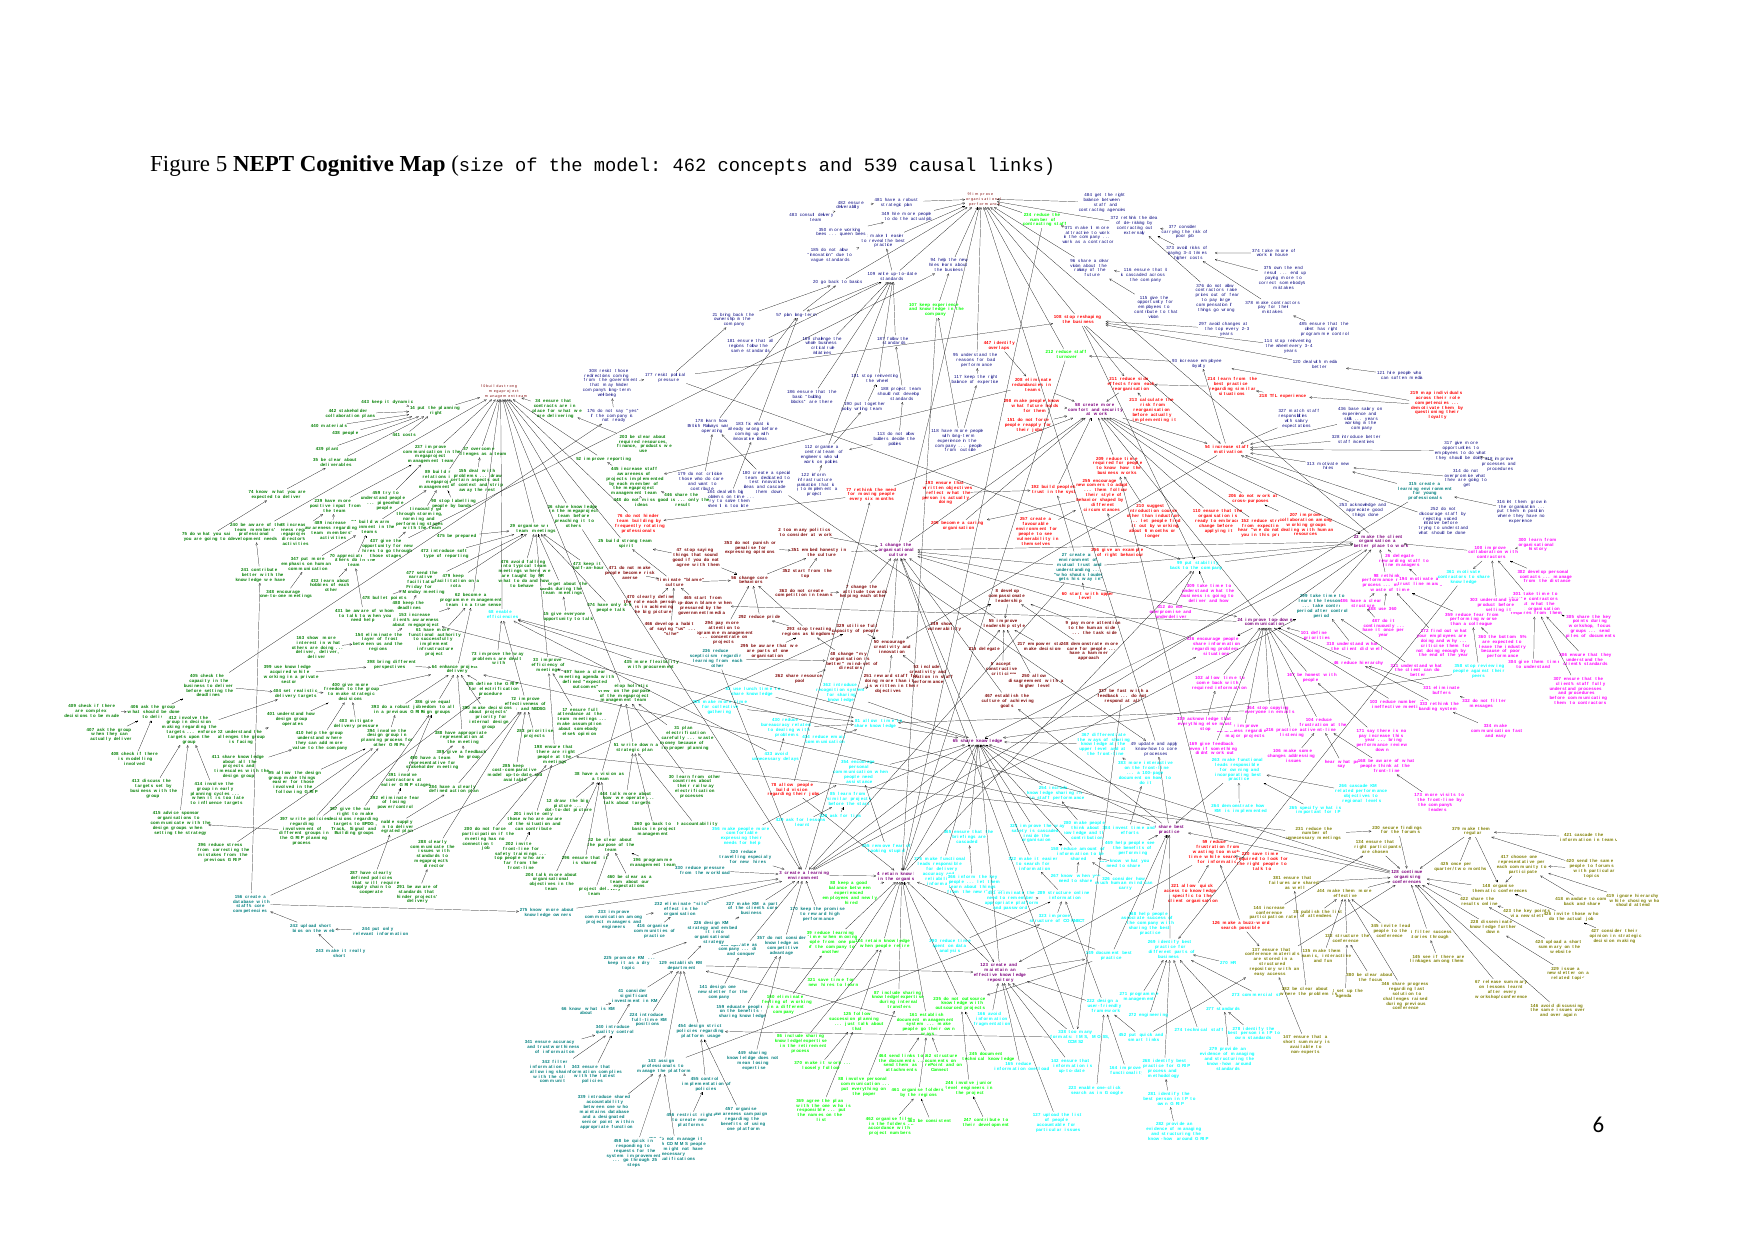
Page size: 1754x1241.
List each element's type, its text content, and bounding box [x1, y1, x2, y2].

text Figure 5 NEPT Cognitive Map (size of the model: 462 concepts and 539 causal links) [150, 150, 1604, 177]
